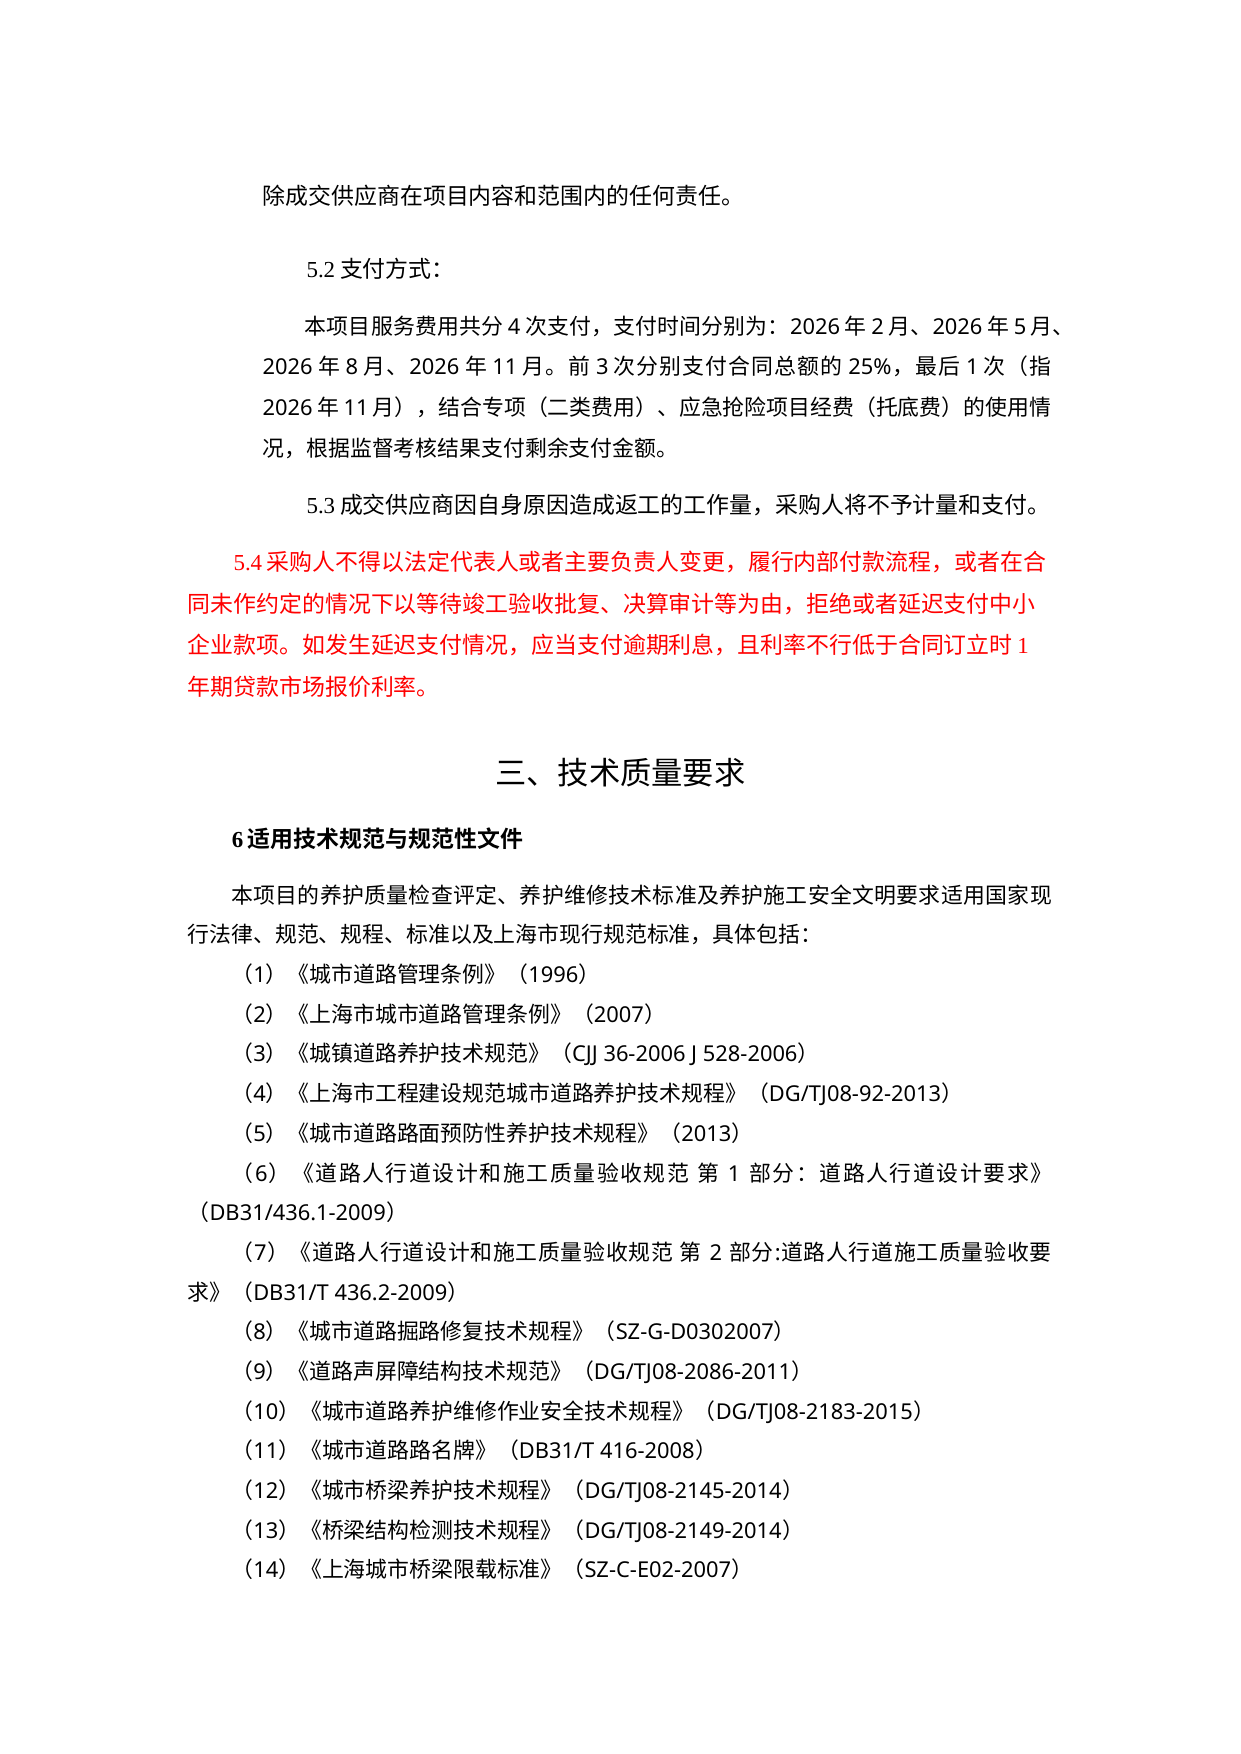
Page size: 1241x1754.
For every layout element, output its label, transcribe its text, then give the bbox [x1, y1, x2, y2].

text 本项目的养护质量检查评定、养护维修技术标准及养护施工安全文明要求适用国家现行法律、规范、规程、标准以及上海市现行规范标准，具体包括： [187, 878, 1053, 949]
text （2）《上海市城市道路管理条例》（2007） [187, 997, 1053, 1028]
text （5）《城市道路路面预防性养护技术规程》（2013） [187, 1116, 1053, 1148]
text （7）《道路人行道设计和施工质量验收规范 第 2 部分:道路人行道施工质量验收要求》（DB31/T 436.2-2009） [187, 1235, 1053, 1306]
list 5.3成交供应商因自身原因造成返工的工作量，采购人将不予计量和支付。 [262, 471, 1053, 536]
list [262, 162, 1053, 227]
text （14）《上海城市桥梁限载标准》（SZ-C-E02-2007） [187, 1552, 1053, 1584]
list 本项目服务费用共分4次支付，支付时间分别为：2026年2月、2026年5月、2026年8月、2026年11月。前3次分别支付合同总额的25%，最后1次（指2026年11月），结合专项（二类费用）、应急抢险项目经费（托底费）的使用情况，根据监督考核结果支付剩余支付金额。 [262, 308, 1053, 463]
text （4）《上海市工程建设规范城市道路养护技术规程》（DG/TJ08-92-2013） [187, 1076, 1053, 1108]
text （9）《道路声屏障结构技术规范》（DG/TJ08-2086-2011） [187, 1354, 1053, 1386]
text （1）《城市道路管理条例》（1996） [187, 957, 1053, 989]
text （11）《城市道路路名牌》（DB31/T 416-2008） [187, 1433, 1053, 1465]
text 三、技术质量要求 [187, 748, 1053, 793]
list 5.2支付方式： [262, 235, 1053, 300]
text （6）《道路人行道设计和施工质量验收规范 第 1 部分：道路人行道设计要求》（DB31/436.1-2009） [187, 1156, 1053, 1227]
text （13）《桥梁结构检测技术规程》（DG/TJ08-2149-2014） [187, 1513, 1053, 1544]
text （8）《城市道路掘路修复技术规程》（SZ-G-D0302007） [187, 1314, 1053, 1346]
text （10）《城市道路养护维修作业安全技术规程》（DG/TJ08-2183-2015） [187, 1394, 1053, 1425]
text 5.4采购人不得以法定代表人或者主要负责人变更，履行内部付款流程，或者在合同未作约定的情况下以等待竣工验收批复、决算审计等为由，拒绝或者延迟支付中小企业款项。如发生延迟支付情况，应当支付逾期利息，且利率不行低于合同订立时1年期贷款市场报价利率。 [187, 544, 1053, 702]
text （3）《城镇道路养护技术规范》（CJJ 36-2006 J 528-2006） [187, 1036, 1053, 1068]
text 6适用技术规范与规范性文件 [187, 805, 1053, 870]
text （12）《城市桥梁养护技术规程》（DG/TJ08-2145-2014） [187, 1473, 1053, 1505]
